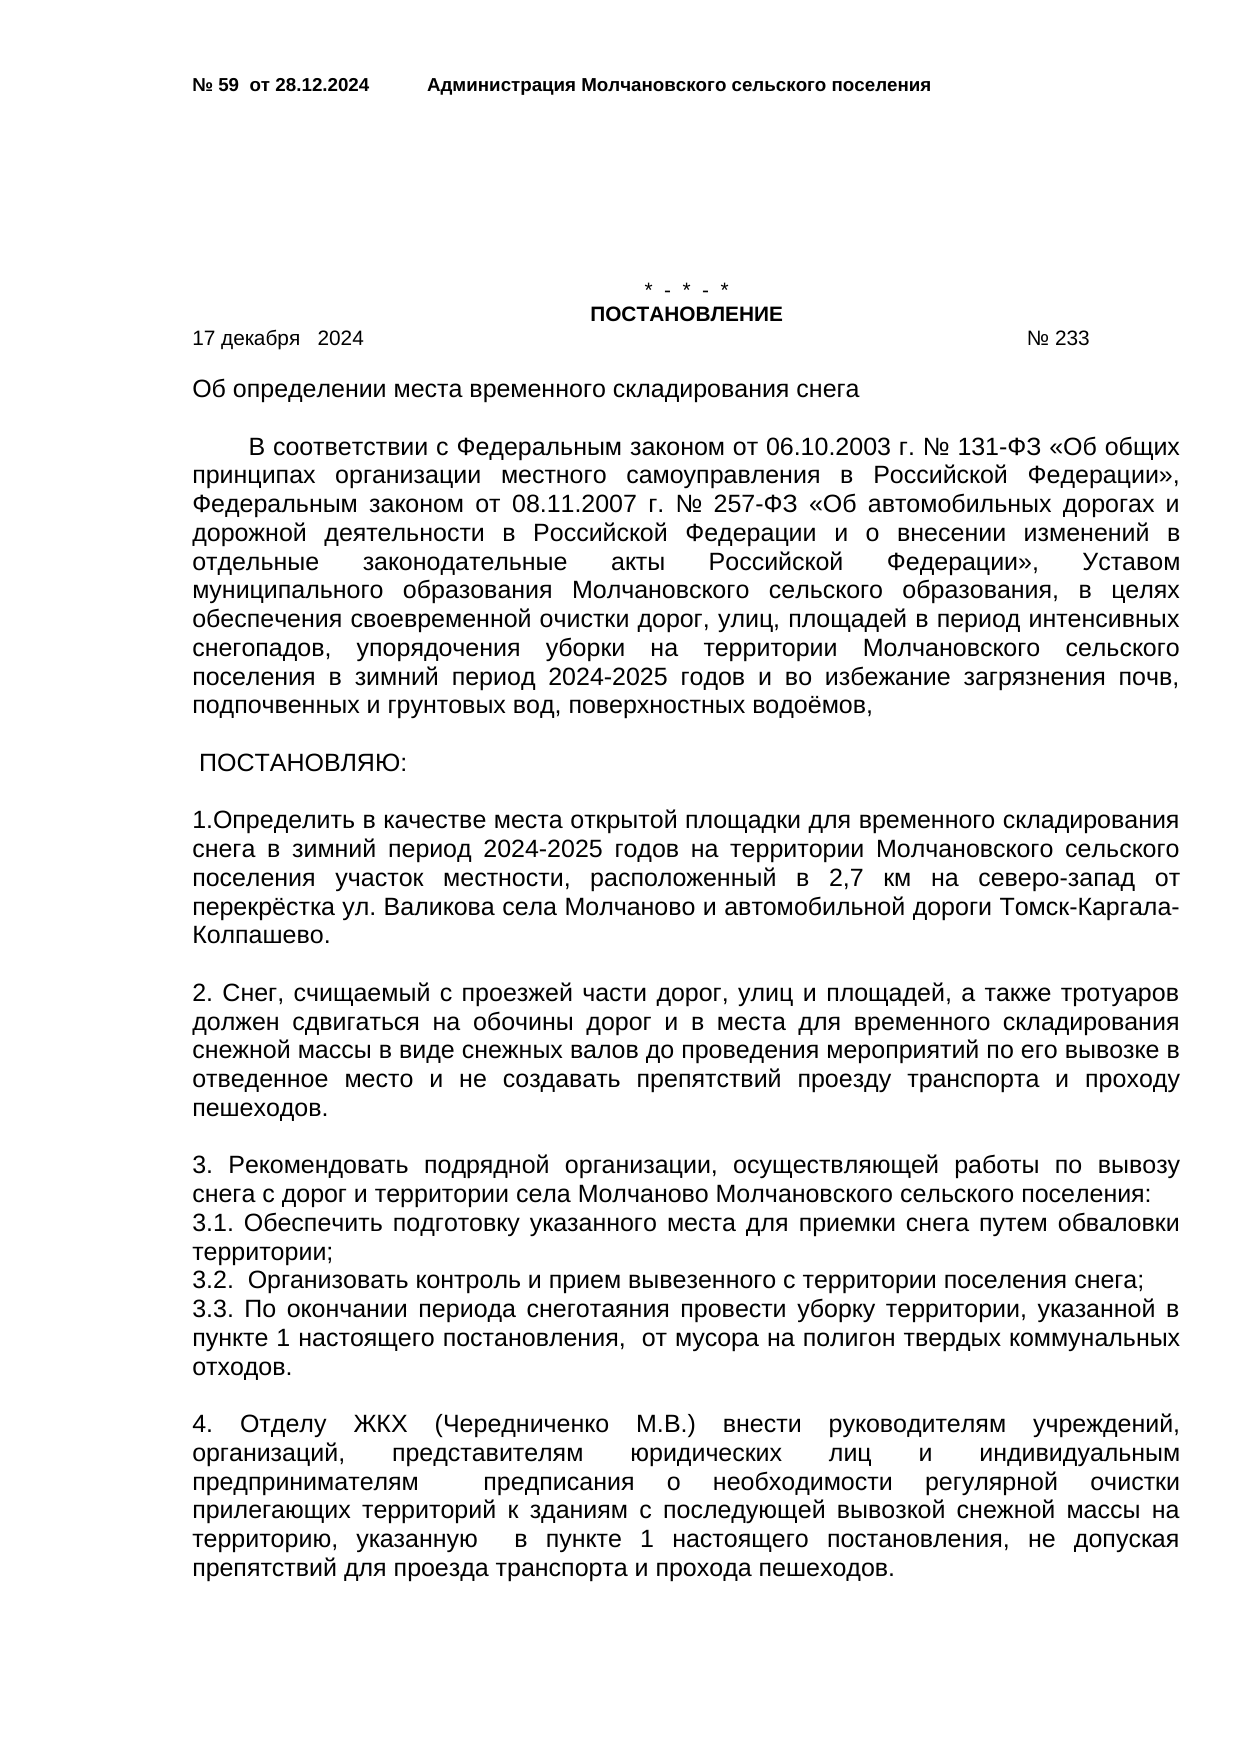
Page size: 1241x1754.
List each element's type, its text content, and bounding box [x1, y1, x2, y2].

text Об определении места временного складирования снега [192, 374, 1181, 403]
text * - * - * [192, 278, 1181, 302]
text 17 декабря 2024 № 233 [192, 326, 1181, 350]
text 2. Снег, счищаемый с проезжей части дорог, улиц и площадей, а также тротуаров должен сдвигаться на обочины дорог и в места для временного складирования снежной массы в виде снежных валов до проведения мероприятий по его вывозке в отведенное место и не создавать препятствий проезду транспорта и проходу пешеходов. [192, 978, 1181, 1122]
text В соответствии с Федеральным законом от 06.10.2003 г. № 131-ФЗ «Об общих принципах организации местного самоуправления в Российской Федерации», Федеральным законом от 08.11.2007 г. № 257-ФЗ «Об автомобильных дорогах и дорожной деятельности в Российской Федерации и о внесении изменений в отдельные законодательные акты Российской Федерации», Уставом муниципального образования Молчановского сельского образования, в целях обеспечения своевременной очистки дорог, улиц, площадей в период интенсивных снегопадов, упорядочения уборки на территории Молчановского сельского поселения в зимний период 2024-2025 годов и во избежание загрязнения почв, подпочвенных и грунтовых вод, поверхностных водоёмов, [192, 432, 1181, 719]
list 4. Отделу ЖКХ (Чередниченко М.В.) внести руководителям учреждений, организаций, представителям юридических лиц и индивидуальным предпринимателям предписания о необходимости регулярной очистки прилегающих территорий к зданиям с последующей вывозкой снежной массы на территорию, указанную в пункте 1 настоящего постановления, не допуская препятствий для проезда транспорта и прохода пешеходов. [192, 1409, 1181, 1582]
list 3.1. Обеспечить подготовку указанного места для приемки снега путем обваловки территории; [192, 1208, 1181, 1265]
list 3. Рекомендовать подрядной организации, осуществляющей работы по вывозу снега с дорог и территории села Молчаново Молчановского сельского поселения: [192, 1150, 1181, 1208]
text 1.Определить в качестве места открытой площадки для временного складирования снега в зимний период 2024-2025 годов на территории Молчановского сельского поселения участок местности, расположенный в 2,7 км на северо-запад от перекрёстка ул. Валикова села Молчаново и автомобильной дороги Томск-Каргала-Колпашево. [192, 805, 1181, 949]
list 3.3. По окончании периода снеготаяния провести уборку территории, указанной в пункте 1 настоящего постановления, от мусора на полигон твердых коммунальных отходов. [192, 1294, 1181, 1380]
list 3.2. Организовать контроль и прием вывезенного с территории поселения снега; [192, 1265, 1181, 1294]
text ПОСТАНОВЛЯЮ: [192, 748, 1181, 777]
text ПОСТАНОВЛЕНИЕ [192, 302, 1181, 326]
